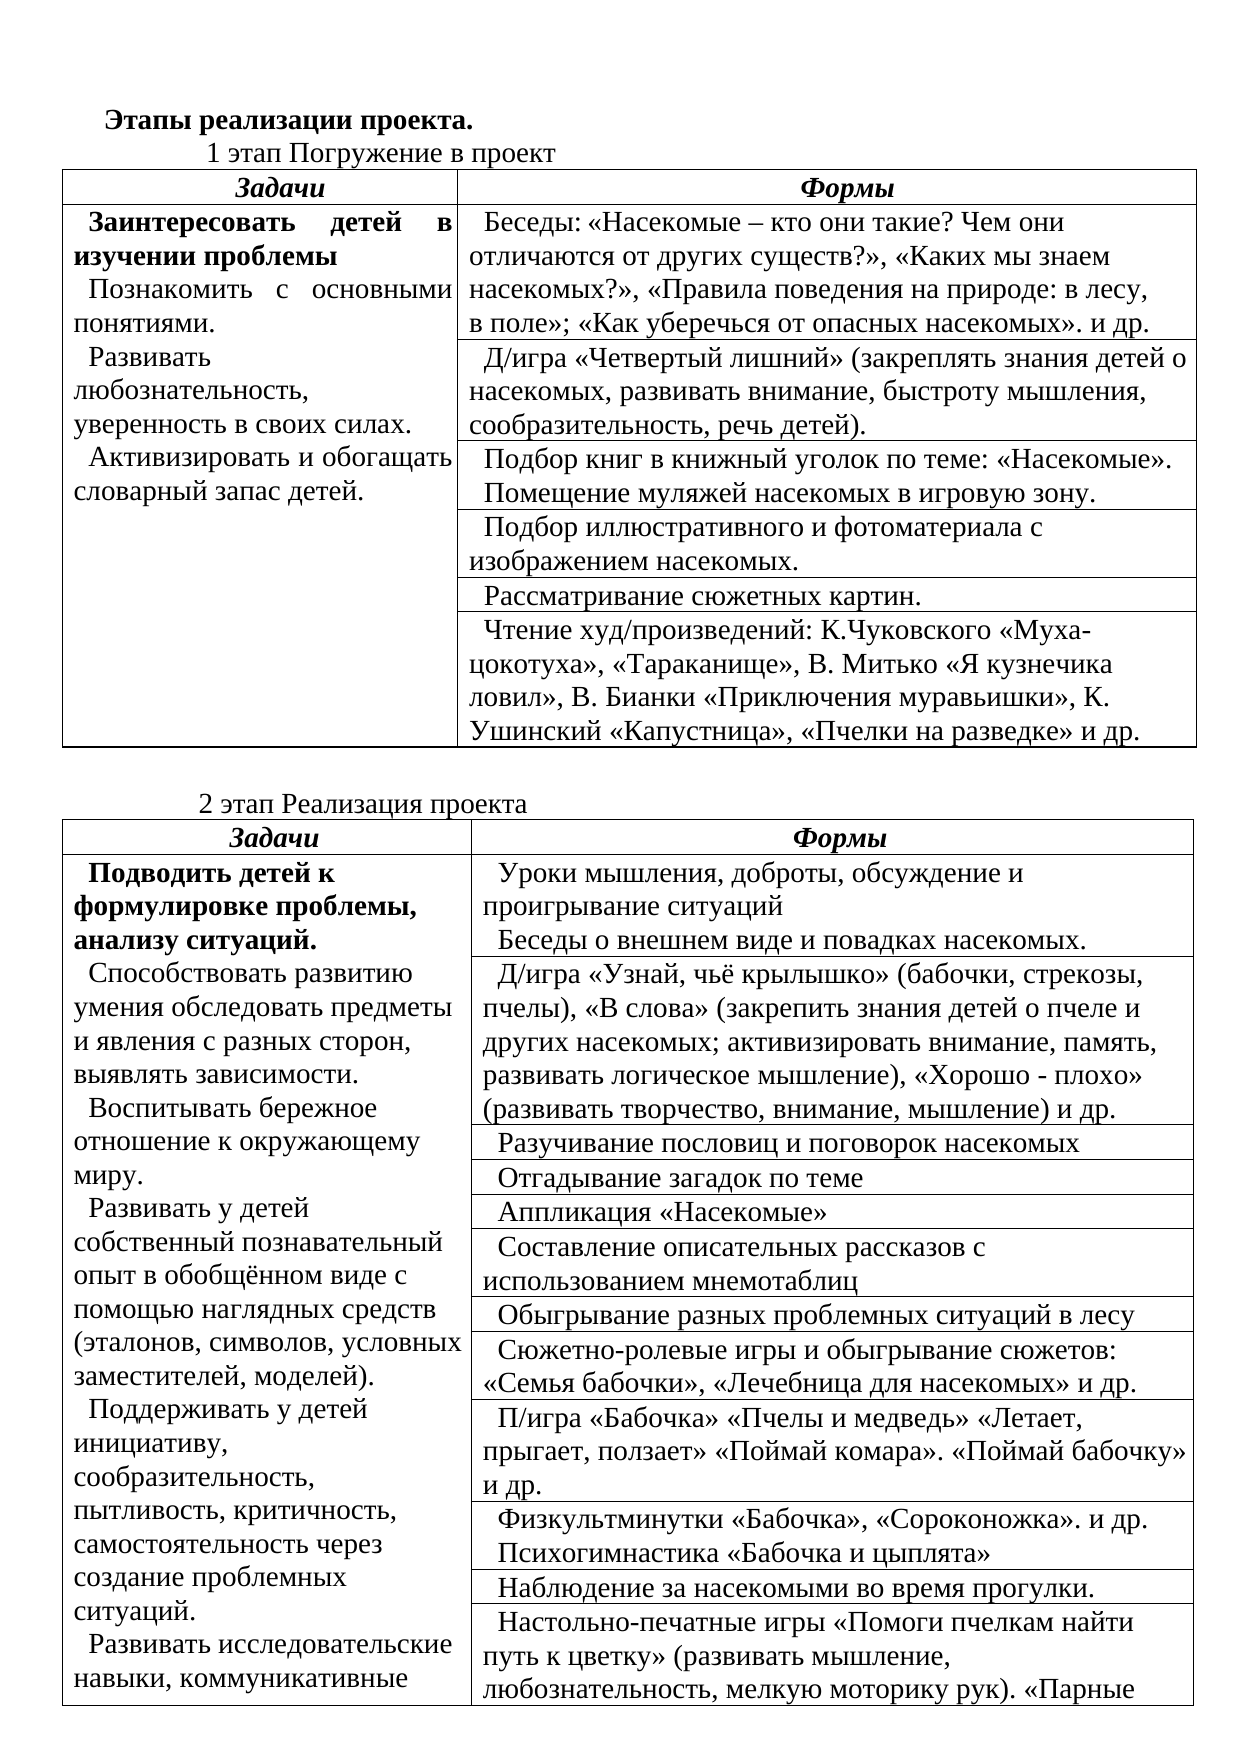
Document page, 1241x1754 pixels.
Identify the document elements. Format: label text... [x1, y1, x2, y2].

table_cell Разучивание пословиц и поговорок насекомых [472, 1125, 1193, 1159]
text 1 этап Погружение в проект [89, 135, 1181, 169]
table_header Задачи [63, 820, 471, 854]
table_cell П/игра «Бабочка» «Пчелы и медведь» «Летает, прыгает, ползает» «Поймай комара». «Поймай бабочку» и др. [472, 1400, 1193, 1501]
table_cell Д/игра «Узнай, чьё крылышко» (бабочки, стрекозы, пчелы), «В слова» (закрепить знания детей о пчеле и других насекомых; активизировать внимание, память, развивать логическое мышление), «Хорошо - плохо» (развивать творчество, внимание, мышление) и др. [472, 957, 1193, 1124]
table_cell Отгадывание загадок по теме [472, 1160, 1193, 1193]
table_cell Сюжетно-ролевые игры и обыгрывание сюжетов: «Семья бабочки», «Лечебница для насекомых» и др. [472, 1332, 1193, 1399]
table_cell Составление описательных рассказов с использованием мнемотаблиц [472, 1229, 1193, 1296]
table_cell Аппликация «Насекомые» [472, 1195, 1193, 1228]
table_header Задачи [63, 170, 457, 203]
table_cell Рассматривание сюжетных картин. [458, 578, 1196, 611]
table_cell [472, 1604, 1193, 1705]
table_header Формы [472, 820, 1193, 854]
table_cell Уроки мышления, доброты, обсуждение и проигрывание ситуаций Беседы о внешнем виде и повадках насекомых. [472, 855, 1193, 956]
table_cell Физкультминутки «Бабочка», «Сороконожка». и др. Психогимнастика «Бабочка и цыплята» [472, 1502, 1193, 1569]
text 2 этап Реализация проекта [89, 786, 1181, 819]
table_cell Подбор книг в книжный уголок по теме: «Насекомые». Помещение муляжей насекомых в игровую зону. [458, 441, 1196, 508]
table_cell Подбор иллюстративного и фотоматериала с изображением насекомых. [458, 510, 1196, 577]
table_cell Обыгрывание разных проблемных ситуаций в лесу [472, 1297, 1193, 1331]
table_cell Д/игра «Четвертый лишний» (закреплять знания детей о насекомых, развивать внимание, быстроту мышления, сообразительность, речь детей). [458, 340, 1196, 440]
text Этапы реализации проекта. [89, 102, 1181, 135]
table_cell Заинтересовать детей в изучении проблемы Познакомить с основными понятиями. Развивать любознательность, уверенность в своих силах. Активизировать и обогащать словарный запас детей. [63, 205, 457, 746]
table_cell Наблюдение за насекомыми во время прогулки. [472, 1570, 1193, 1603]
table_cell Подводить детей к формулировке проблемы, анализу ситуаций. Способствовать развитию умения обследовать предметы и явления с разных сторон, выявлять зависимости. Воспитывать бережное отношение к окружающему миру. Развивать у детей собственный познавательный опыт в обобщённом виде с помощью наглядных средств (эталонов, символов, условных заместителей, моделей). Поддерживать у детей инициативу, сообразительность, пытливость, критичность, самостоятельность через создание проблемных ситуаций. Развивать исследовательские навыки, коммуникативные навыки детей. Привлекать родителей к активному участию в жизни детей. [63, 855, 471, 1705]
table_cell Беседы: «Насекомые – кто они такие? Чем они отличаются от других существ?», «Каких мы знаем насекомых?», «Правила поведения на природе: в лесу, в поле»; «Как уберечься от опасных насекомых». и др. [458, 205, 1196, 339]
table_header Формы [458, 170, 1196, 203]
table_cell Чтение худ/произведений: К.Чуковского «Муха-цокотуха», «Тараканище», В. Митько «Я кузнечика ловил», В. Бианки «Приключения муравьишки», К. Ушинский «Капустница», «Пчелки на разведке» и др. [458, 612, 1196, 746]
